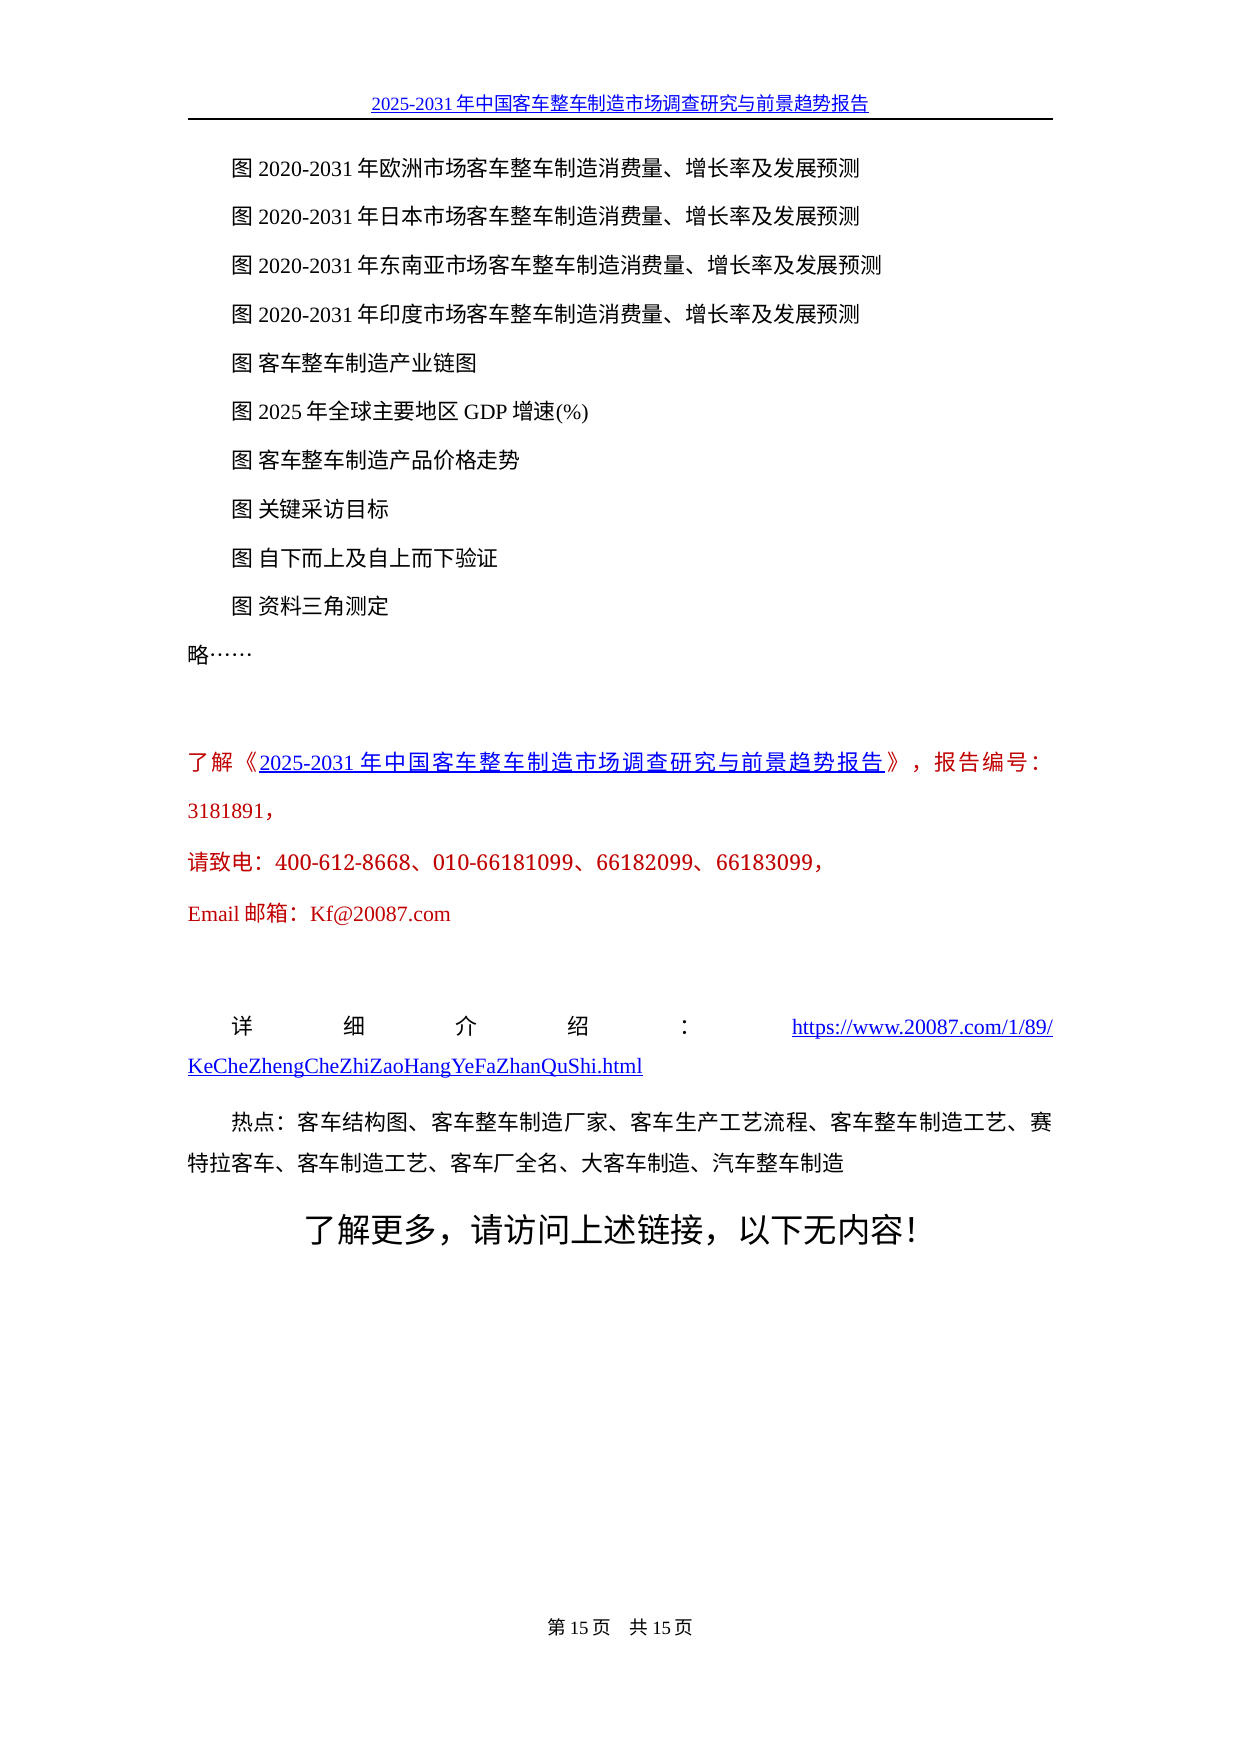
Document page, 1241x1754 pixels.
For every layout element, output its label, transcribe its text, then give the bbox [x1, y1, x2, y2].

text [187, 150, 1053, 670]
text 热点：客车结构图、客车整车制造厂家、客车生产工艺流程、客车整车制造工艺、赛特拉客车、客车制造工艺、客车厂全名、大客车制造、汽车整车制造 [187, 1104, 1053, 1178]
title 了解更多，请访问上述链接，以下无内容！ [187, 1195, 1053, 1260]
text 了解《2025-2031年中国客车整车制造市场调查研究与前景趋势报告》，报告编号：3181891， [187, 744, 1053, 825]
text 请致电：400-612-8668、010-66181099、66182099、66183099， [187, 844, 1053, 877]
text 详细介绍：https://www.20087.com/1/89/KeCheZhengCheZhiZaoHangYeFaZhanQuShi.html [187, 1009, 1053, 1082]
text Email邮箱：Kf@20087.com [187, 896, 1053, 928]
